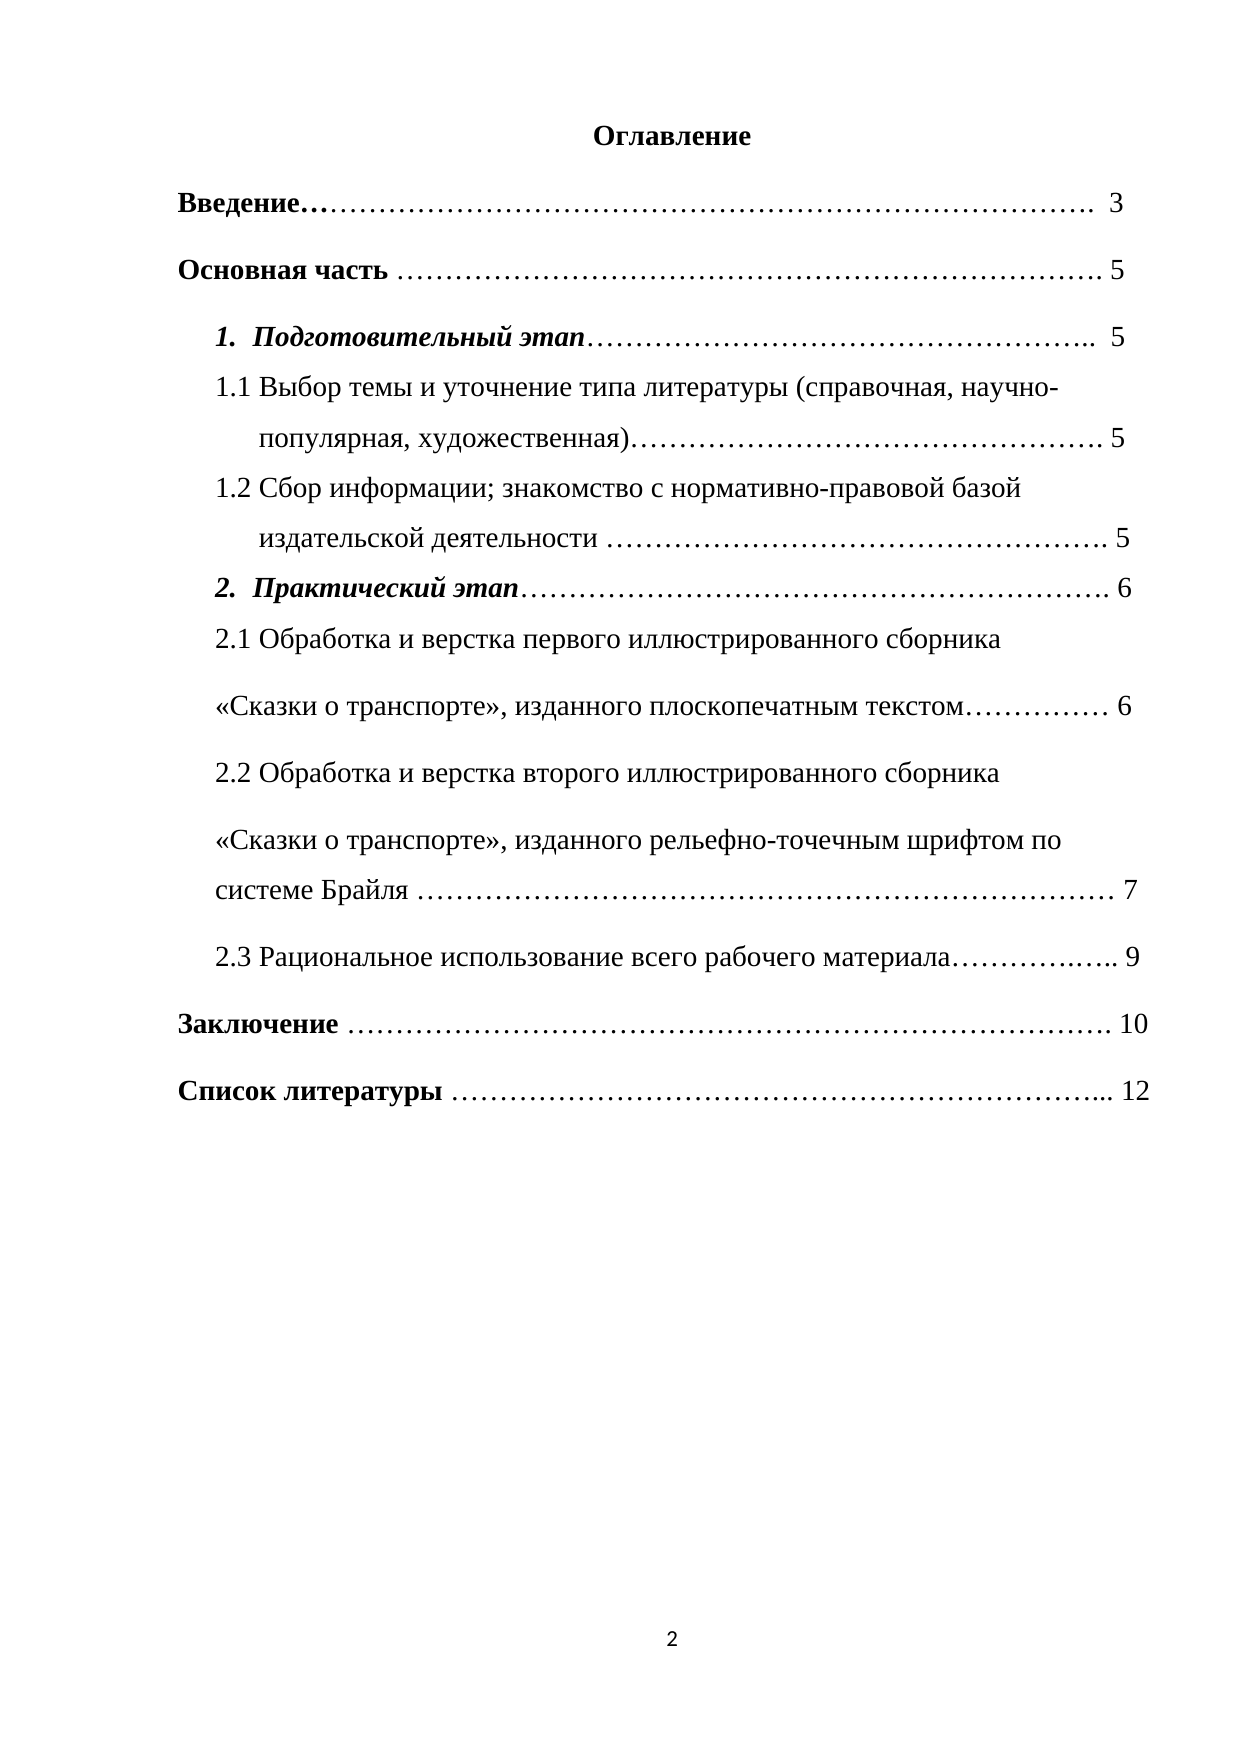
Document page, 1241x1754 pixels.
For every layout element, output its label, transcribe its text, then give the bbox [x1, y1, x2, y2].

text Список литературы …………………………………………………………... 12 [177, 1073, 1167, 1107]
list Выбор темы и уточнение типа литературы (справочная, научно-популярная, художественная)…………………………………………. 5 [215, 369, 1167, 453]
text Основная часть ………………………………………………………………. 5 [177, 252, 1167, 286]
text «Сказки о транспорте», изданного рельефно-точечным шрифтом по системе Брайля ……………………………………………………………… 7 [215, 822, 1167, 906]
list Подготовительный этап…………………………………………….. 5 [215, 319, 1167, 353]
text Введение………………………………………………………………………. 3 [177, 185, 1167, 219]
list Практический этап……………………………………………………. 6 [215, 571, 1167, 604]
list Обработка и верстка второго иллюстрированного сборника [215, 755, 1167, 788]
text Оглавление [177, 118, 1167, 152]
text «Сказки о транспорте», изданного плоскопечатным текстом…………… 6 [215, 688, 1167, 721]
list Обработка и верстка первого иллюстрированного сборника [215, 621, 1167, 654]
list Рациональное использование всего рабочего материала………….….. 9 [215, 939, 1167, 973]
list Сбор информации; знакомство с нормативно-правовой базой издательской деятельности ……………………………………………. 5 [215, 470, 1167, 554]
text Заключение ……………………………………………………………………. 10 [177, 1006, 1167, 1040]
